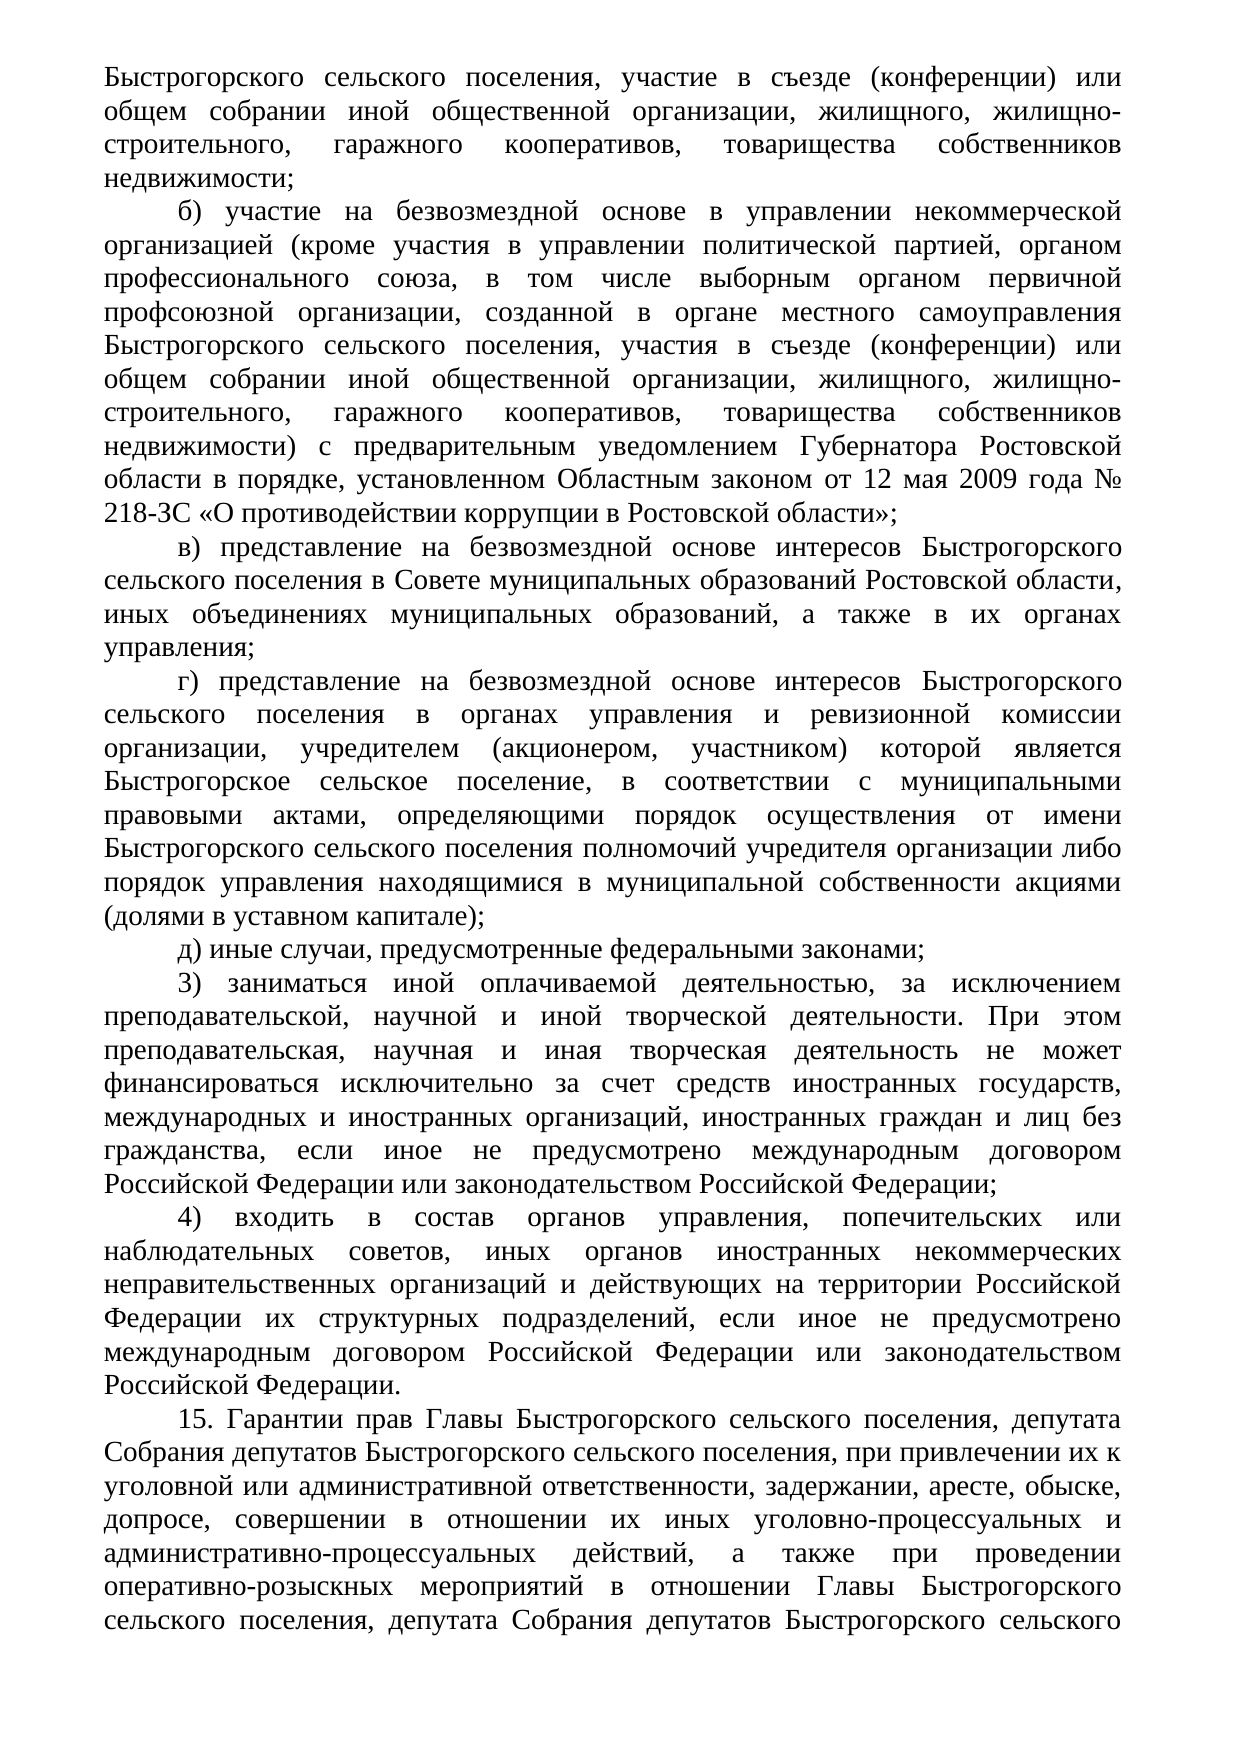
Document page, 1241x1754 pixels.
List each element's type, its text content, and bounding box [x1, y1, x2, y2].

text г) представление на безвозмездной основе интересов Быстрогорского сельского поселения в органах управления и ревизионной комиссии организации, учредителем (акционером, участником) которой является Быстрогорское сельское поселение, в соответствии с муниципальными правовыми актами, определяющими порядок осуществления от имени Быстрогорского сельского поселения полномочий учредителя организации либо порядок управления находящимися в муниципальной собственности акциями (долями в уставном капитале); [103, 663, 1122, 931]
text б) участие на безвозмездной основе в управлении некоммерческой организацией (кроме участия в управлении политической партией, органом профессионального союза, в том числе выборным органом первичной профсоюзной организации, созданной в органе местного самоуправления Быстрогорского сельского поселения, участия в съезде (конференции) или общем собрании иной общественной организации, жилищного, жилищно-строительного, гаражного кооперативов, товарищества собственников недвижимости) с предварительным уведомлением Губернатора Ростовской области в порядке, установленном Областным законом от 12 мая 2009 года № 218-ЗС «О противодействии коррупции в Ростовской области»; [103, 193, 1122, 529]
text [103, 1401, 1122, 1636]
text в) представление на безвозмездной основе интересов Быстрогорского сельского поселения в Совете муниципальных образований Ростовской области, иных объединениях муниципальных образований, а также в их органах управления; [103, 529, 1122, 663]
text 4) входить в состав органов управления, попечительских или наблюдательных советов, иных органов иностранных некоммерческих неправительственных организаций и действующих на территории Российской Федерации их структурных подразделений, если иное не предусмотрено международным договором Российской Федерации или законодательством Российской Федерации. [103, 1199, 1122, 1401]
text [103, 59, 1122, 193]
text 3) заниматься иной оплачиваемой деятельностью, за исключением преподавательской, научной и иной творческой деятельности. При этом преподавательская, научная и иная творческая деятельность не может финансироваться исключительно за счет средств иностранных государств, международных и иностранных организаций, иностранных граждан и лиц без гражданства, если иное не предусмотрено международным договором Российской Федерации или законодательством Российской Федерации; [103, 965, 1122, 1199]
text д) иные случаи, предусмотренные федеральными законами; [103, 931, 1122, 965]
